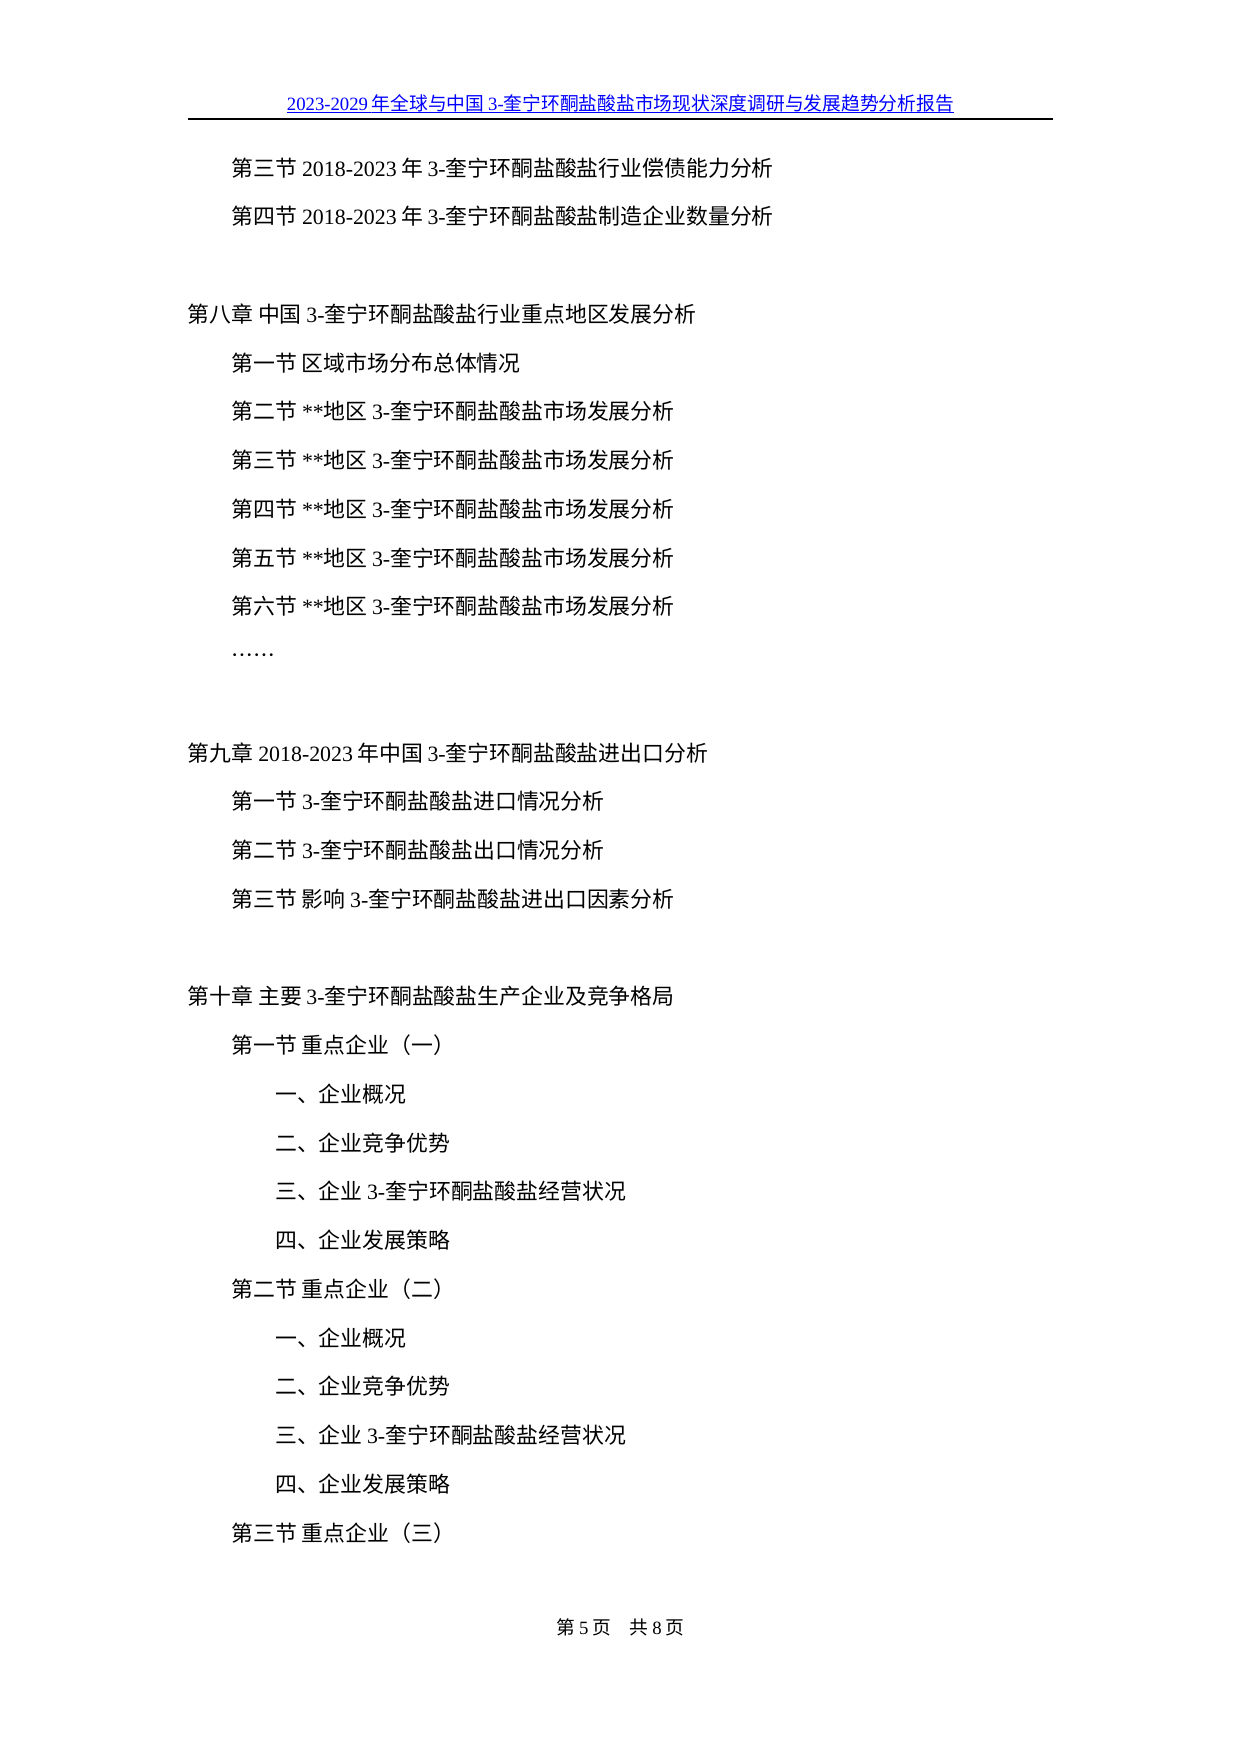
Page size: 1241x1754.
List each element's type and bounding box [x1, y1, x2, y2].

text [187, 150, 1053, 1548]
